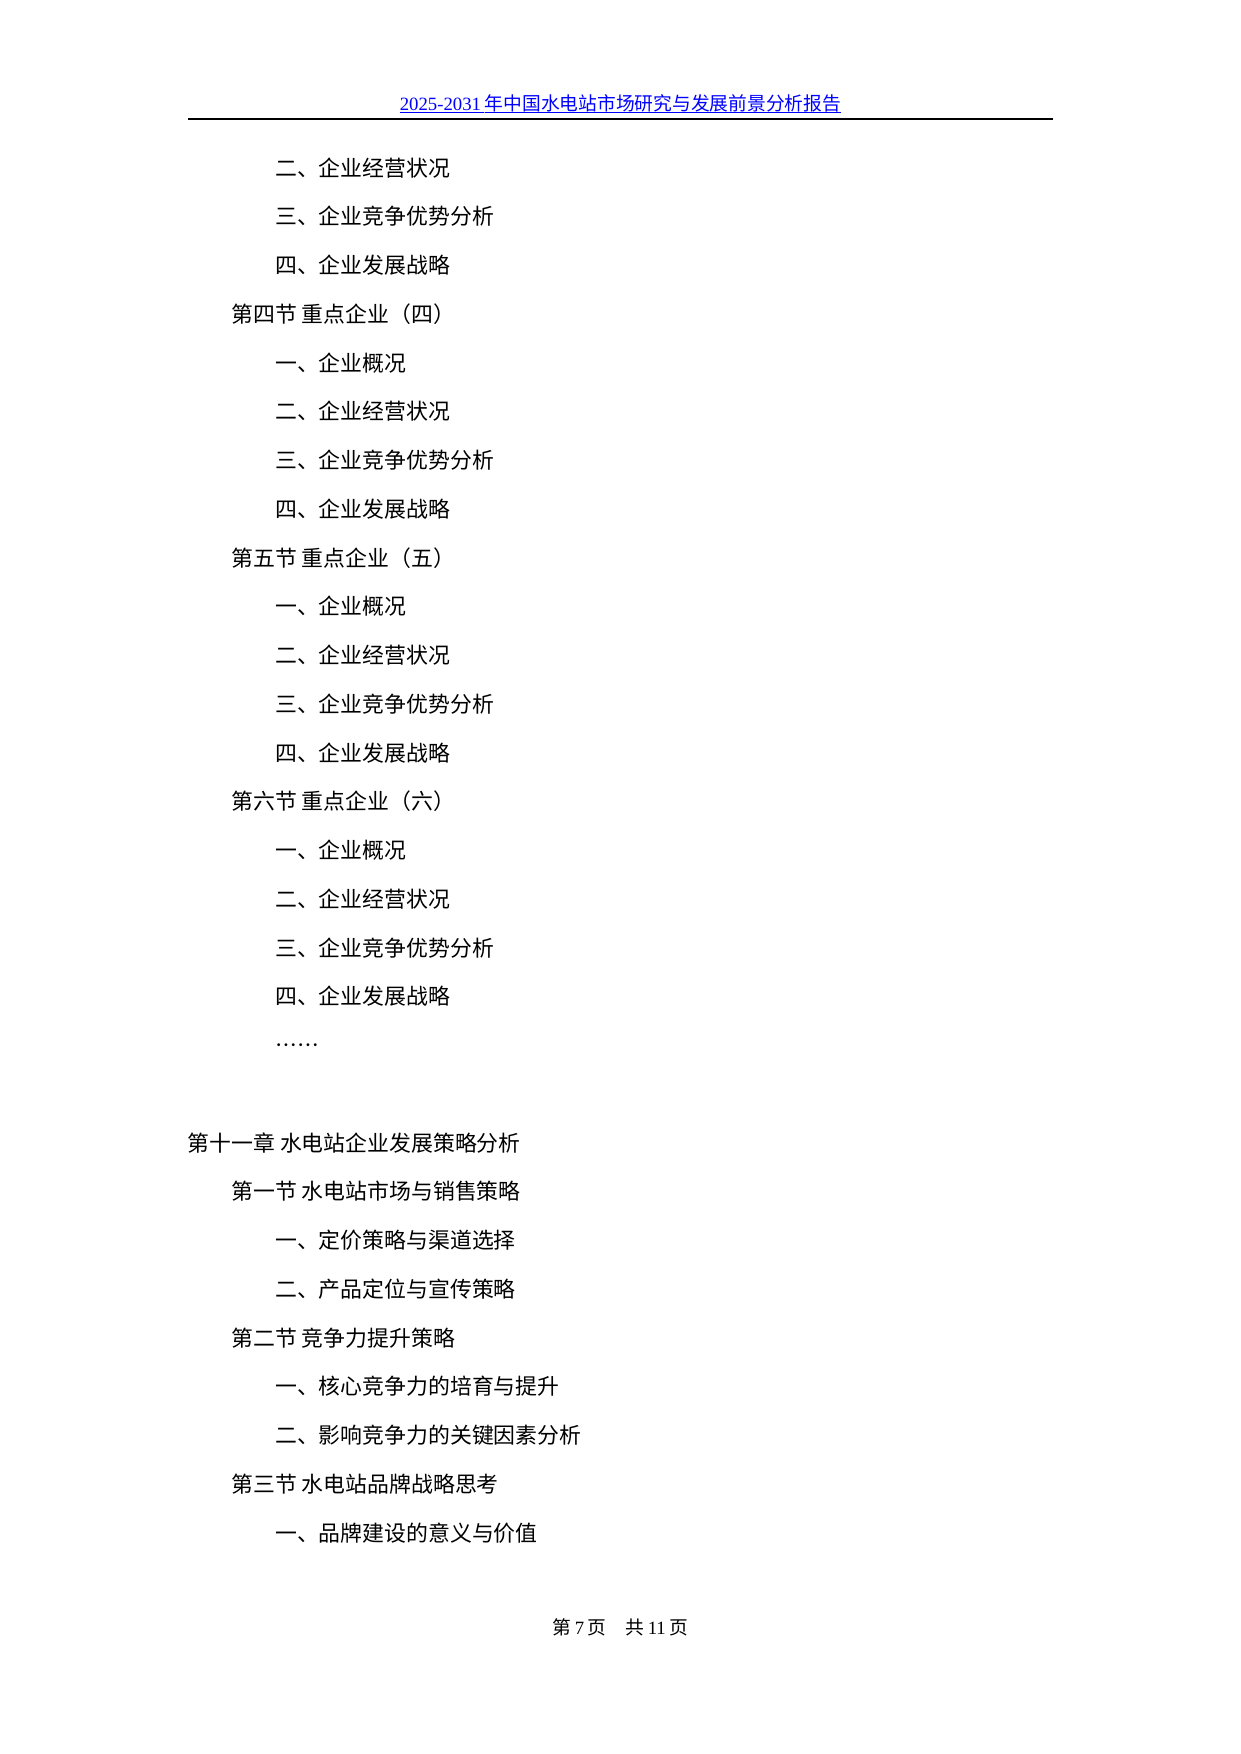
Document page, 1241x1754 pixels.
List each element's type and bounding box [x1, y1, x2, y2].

text [187, 150, 1053, 1548]
